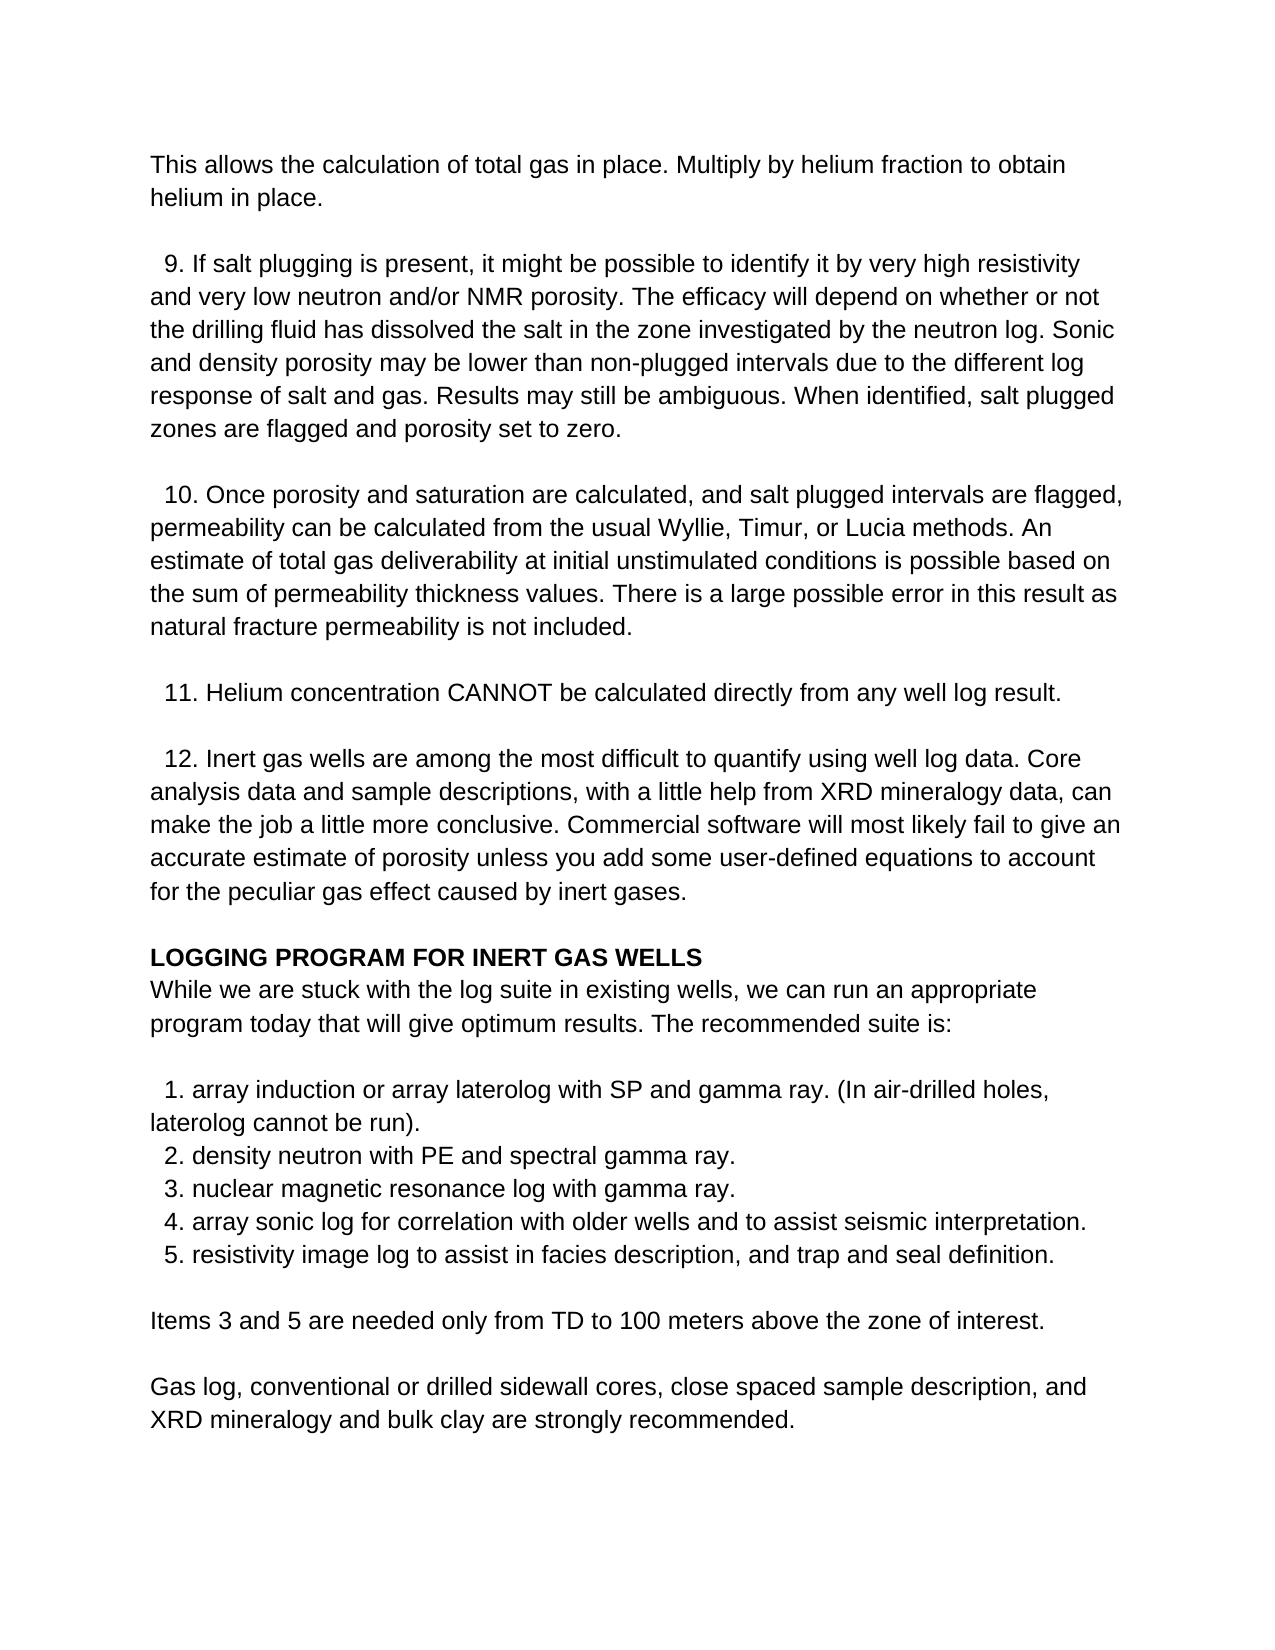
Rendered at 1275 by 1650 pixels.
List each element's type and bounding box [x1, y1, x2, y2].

text [150, 150, 1125, 641]
text [150, 678, 1125, 1499]
